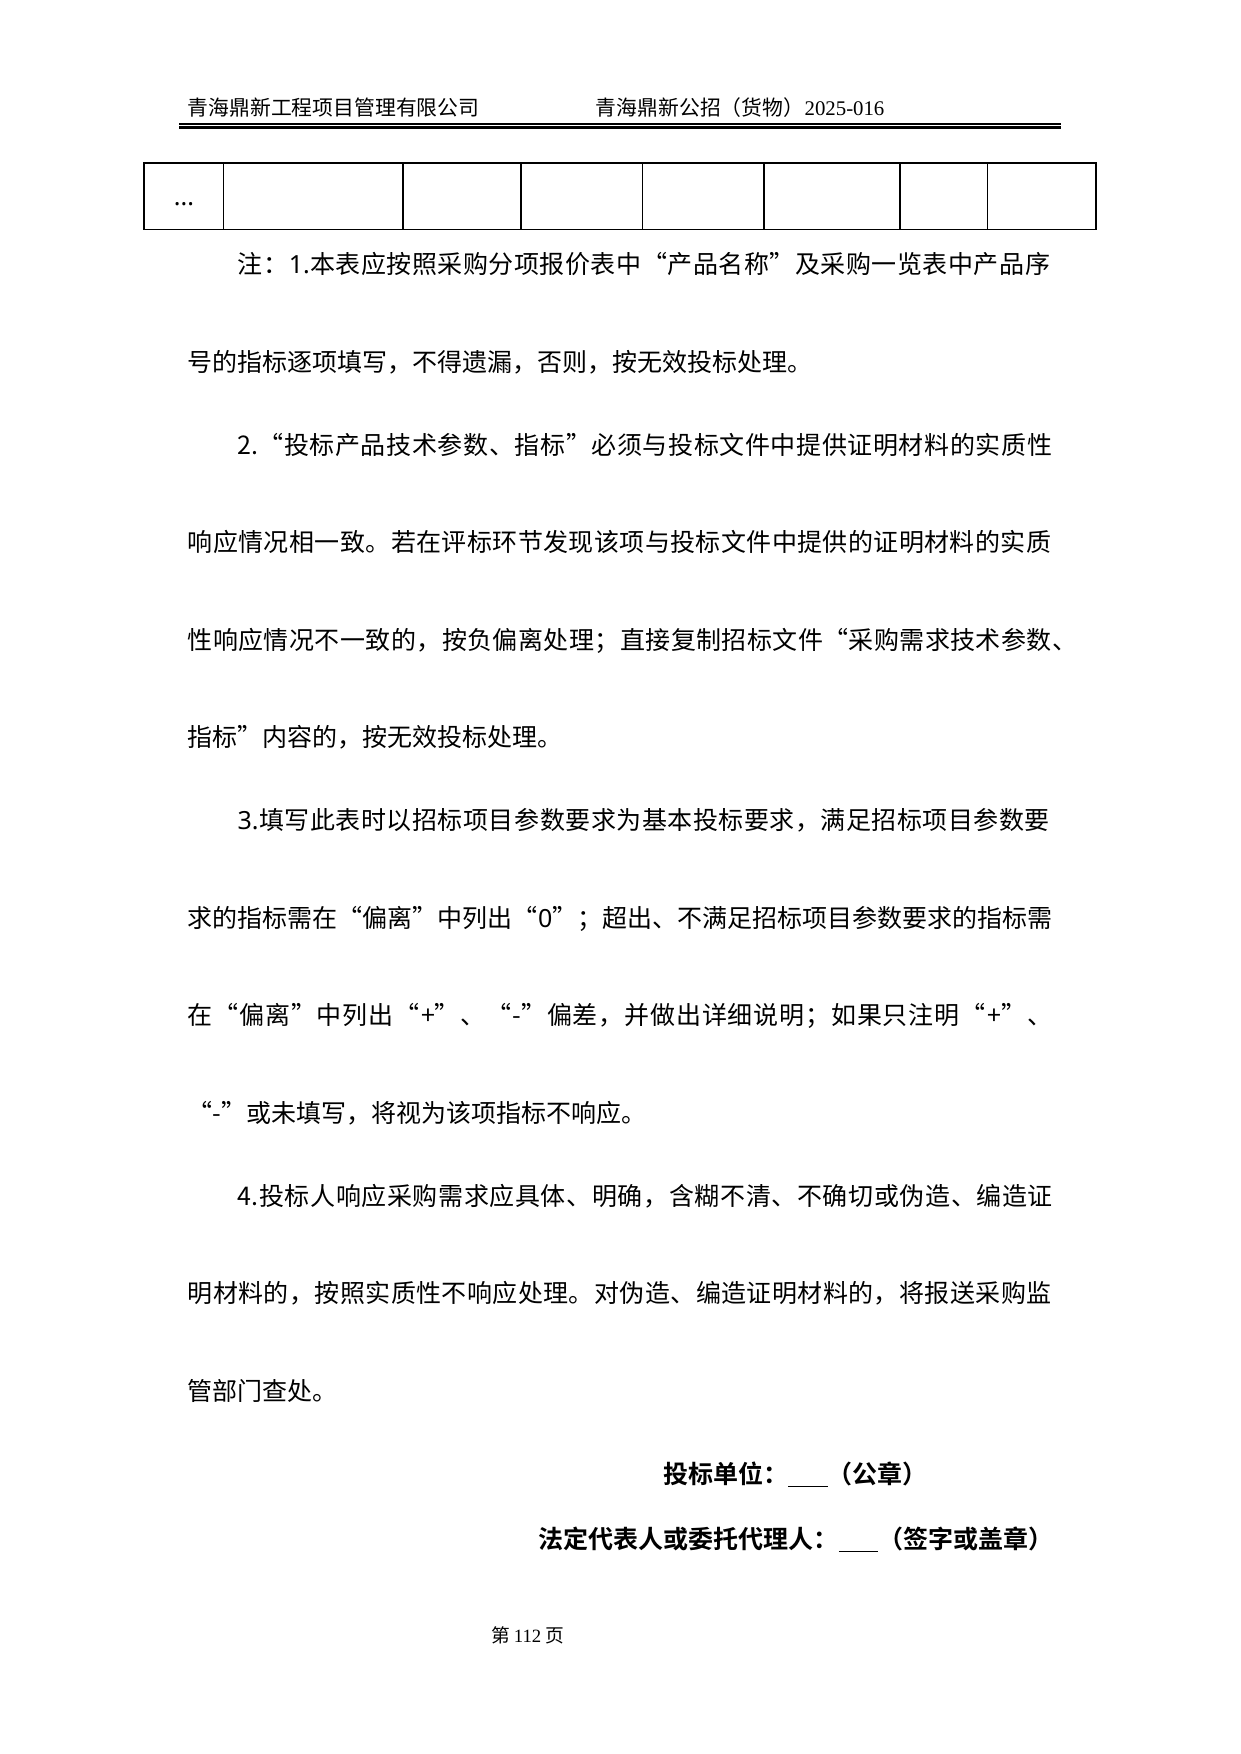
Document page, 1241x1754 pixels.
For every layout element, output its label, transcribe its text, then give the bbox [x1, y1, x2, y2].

text 2.“投标产品技术参数、指标”必须与投标文件中提供证明材料的实质性响应情况相一致。若在评标环节发现该项与投标文件中提供的证明材料的实质性响应情况不一致的，按负偏离处理；直接复制招标文件“采购需求技术参数、指标”内容的，按无效投标处理。 [187, 411, 1053, 768]
text 4.投标人响应采购需求应具体、明确，含糊不清、不确切或伪造、编造证明材料的，按照实质性不响应处理。对伪造、编造证明材料的，将报送采购监管部门查处。 [187, 1162, 1053, 1422]
table_cell [643, 164, 763, 228]
table_cell ... [145, 164, 223, 228]
table_cell [404, 164, 520, 228]
text 3.填写此表时以招标项目参数要求为基本投标要求，满足招标项目参数要求的指标需在“偏离”中列出“0”；超出、不满足招标项目参数要求的指标需在“偏离”中列出“+”、“-”偏差，并做出详细说明；如果只注明“+”、“-”或未填写，将视为该项指标不响应。 [187, 786, 1053, 1144]
text 法定代表人或委托代理人： （签字或盖章） [187, 1505, 1053, 1570]
text 投标单位： （公章） [187, 1440, 1053, 1505]
table_cell [765, 164, 899, 228]
table_cell [901, 164, 987, 228]
table_cell [522, 164, 642, 228]
table_cell [224, 164, 402, 228]
text 注：1.本表应按照采购分项报价表中“产品名称”及采购一览表中产品序号的指标逐项填写，不得遗漏，否则，按无效投标处理。 [187, 230, 1053, 393]
table_cell [988, 164, 1095, 228]
